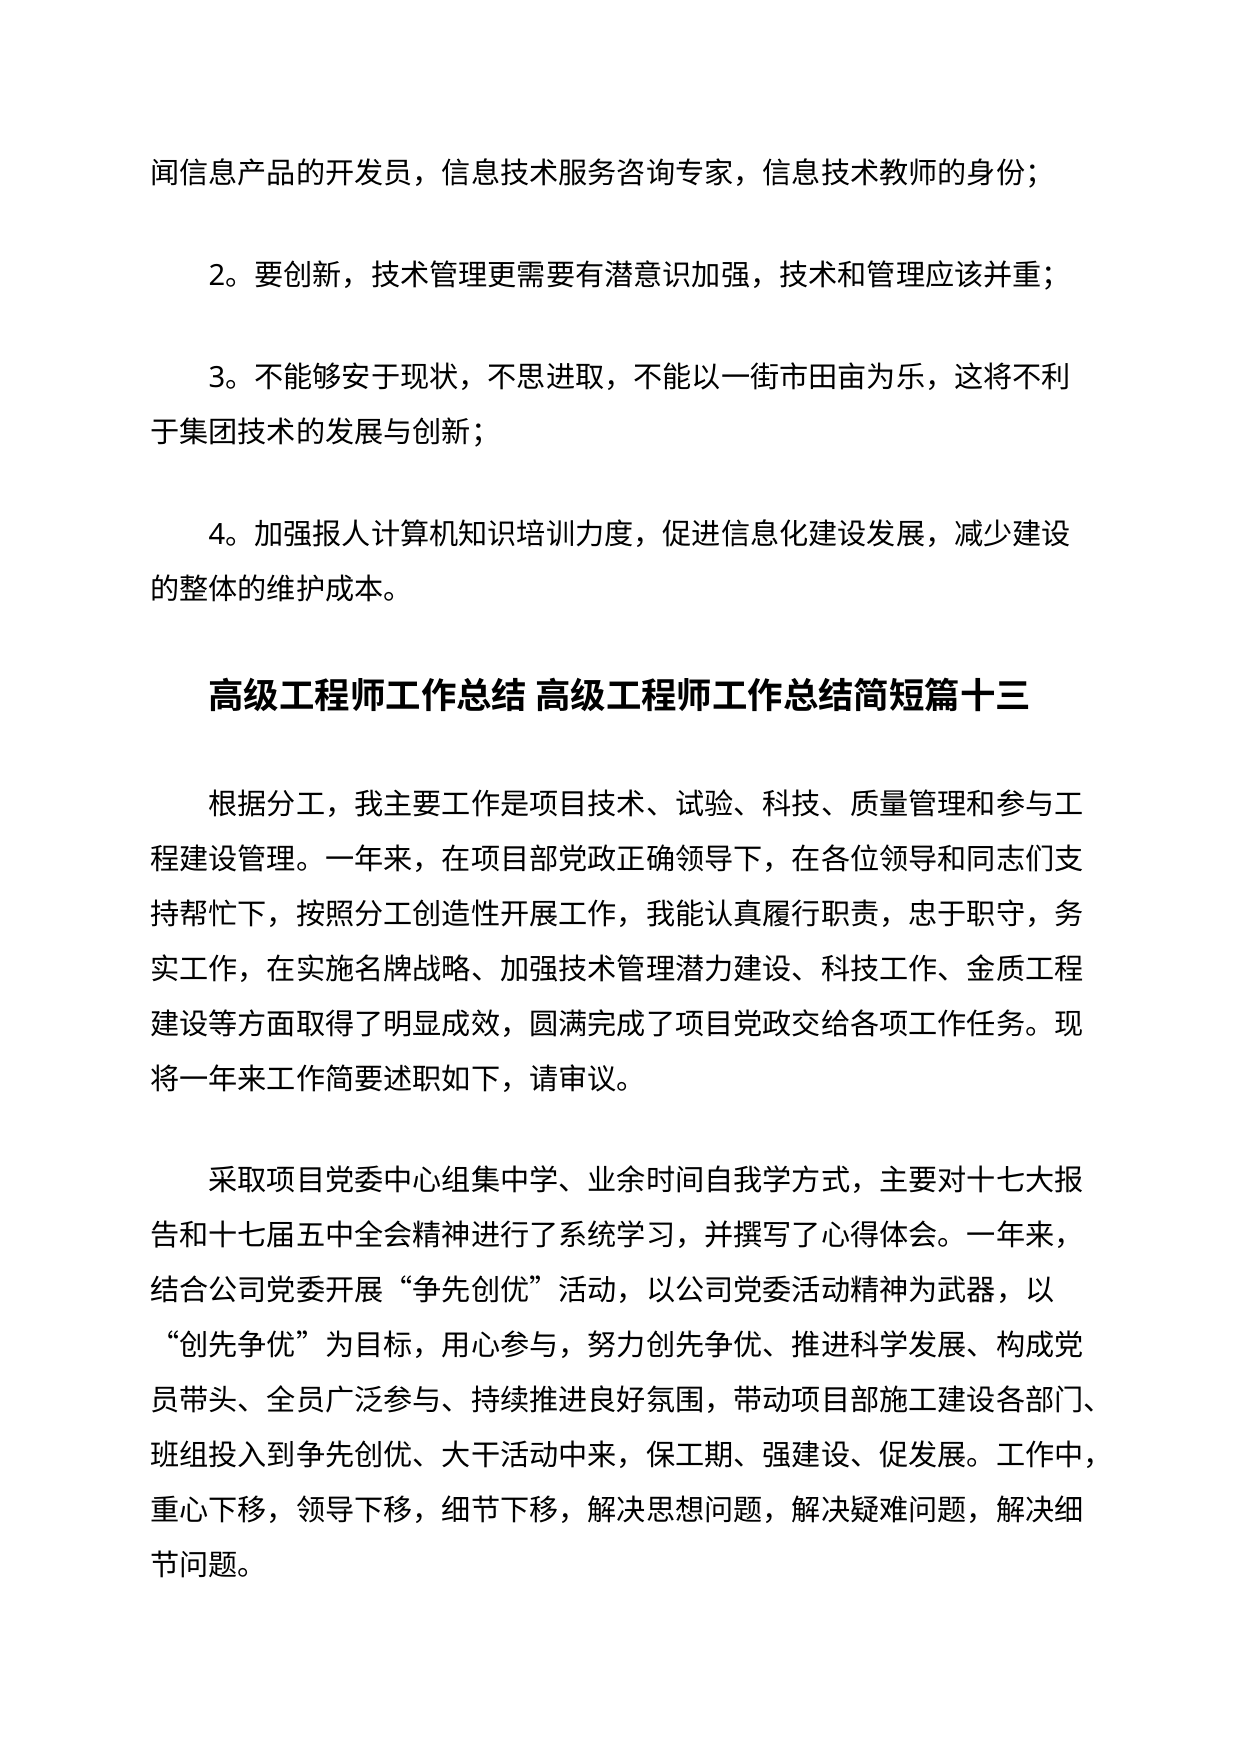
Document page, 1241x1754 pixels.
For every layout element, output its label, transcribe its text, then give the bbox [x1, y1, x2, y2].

text 2。要创新，技术管理更需要有潜意识加强，技术和管理应该并重； [150, 252, 1090, 294]
text 3。不能够安于现状，不思进取，不能以一街市田亩为乐，这将不利于集团技术的发展与创新； [150, 354, 1090, 451]
text 4。加强报人计算机知识培训力度，促进信息化建设发展，减少建设的整体的维护成本。 [150, 511, 1090, 608]
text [150, 150, 1090, 192]
text 高级工程师工作总结 高级工程师工作总结简短篇十三 [150, 667, 1090, 718]
text 根据分工，我主要工作是项目技术、试验、科技、质量管理和参与工程建设管理。一年来，在项目部党政正确领导下，在各位领导和同志们支持帮忙下，按照分工创造性开展工作，我能认真履行职责，忠于职守，务实工作，在实施名牌战略、加强技术管理潜力建设、科技工作、金质工程建设等方面取得了明显成效，圆满完成了项目党政交给各项工作任务。现将一年来工作简要述职如下，请审议。 [150, 781, 1090, 1097]
text 采取项目党委中心组集中学、业余时间自我学方式，主要对十七大报告和十七届五中全会精神进行了系统学习，并撰写了心得体会。一年来，结合公司党委开展“争先创优”活动，以公司党委活动精神为武器，以“创先争优”为目标，用心参与，努力创先争优、推进科学发展、构成党员带头、全员广泛参与、持续推进良好氛围，带动项目部施工建设各部门、班组投入到争先创优、大干活动中来，保工期、强建设、促发展。工作中，重心下移，领导下移，细节下移，解决思想问题，解决疑难问题，解决细节问题。 [150, 1157, 1090, 1583]
